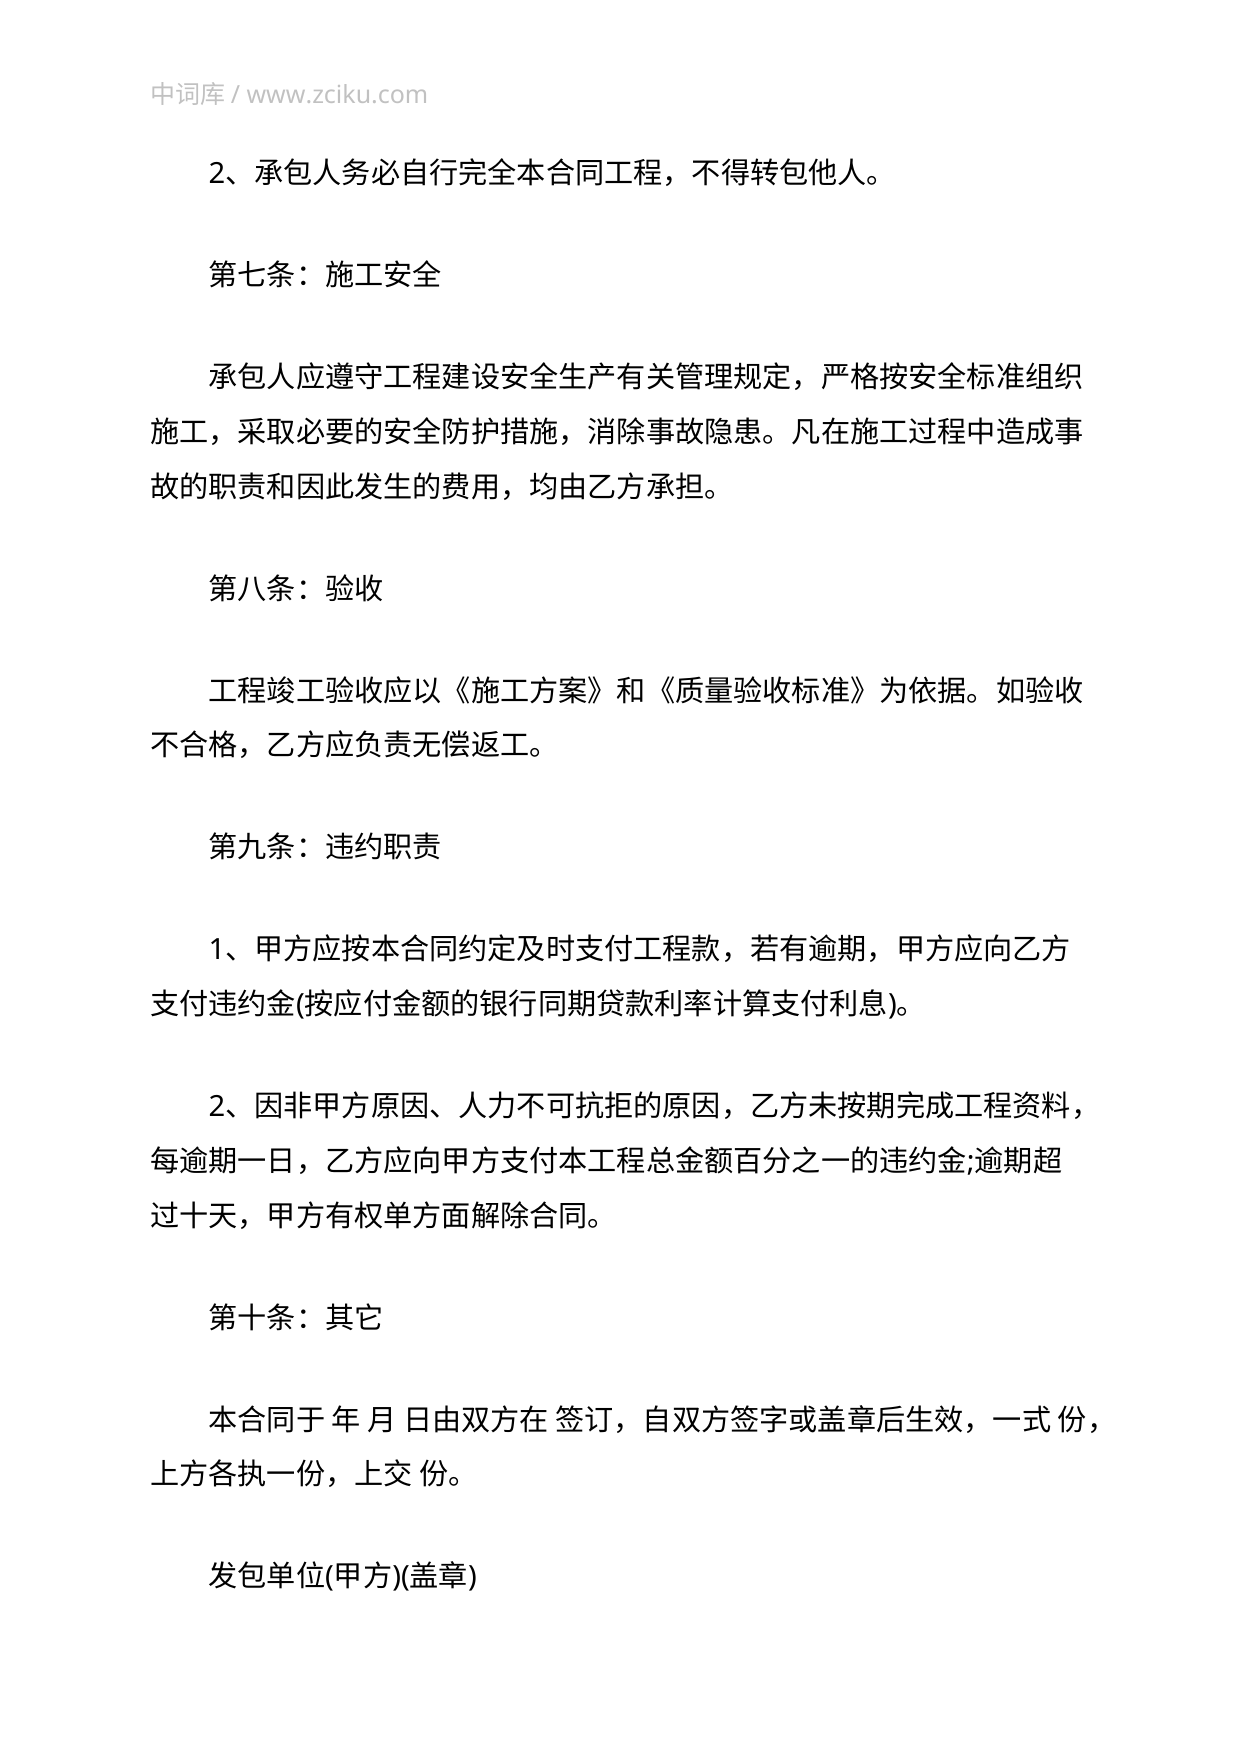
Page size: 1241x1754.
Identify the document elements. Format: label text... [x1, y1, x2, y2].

text 第十条：其它 [150, 1294, 1090, 1337]
text 本合同于 年 月 日由双方在 签订，自双方签字或盖章后生效，一式 份，上方各执一份，上交 份。 [150, 1396, 1090, 1493]
text 1、甲方应按本合同约定及时支付工程款，若有逾期，甲方应向乙方支付违约金(按应付金额的银行同期贷款利率计算支付利息)。 [150, 926, 1090, 1023]
text 第八条：验收 [150, 565, 1090, 608]
text 第九条：违约职责 [150, 824, 1090, 866]
text 发包单位(甲方)(盖章) [150, 1553, 1090, 1595]
text 第七条：施工安全 [150, 252, 1090, 294]
text 2、承包人务必自行完全本合同工程，不得转包他人。 [150, 150, 1090, 192]
text 工程竣工验收应以《施工方案》和《质量验收标准》为依据。如验收不合格，乙方应负责无偿返工。 [150, 667, 1090, 764]
text 承包人应遵守工程建设安全生产有关管理规定，严格按安全标准组织施工，采取必要的安全防护措施，消除事故隐患。凡在施工过程中造成事故的职责和因此发生的费用，均由乙方承担。 [150, 354, 1090, 506]
text 2、因非甲方原因、人力不可抗拒的原因，乙方未按期完成工程资料，每逾期一日，乙方应向甲方支付本工程总金额百分之一的违约金;逾期超过十天，甲方有权单方面解除合同。 [150, 1082, 1090, 1235]
